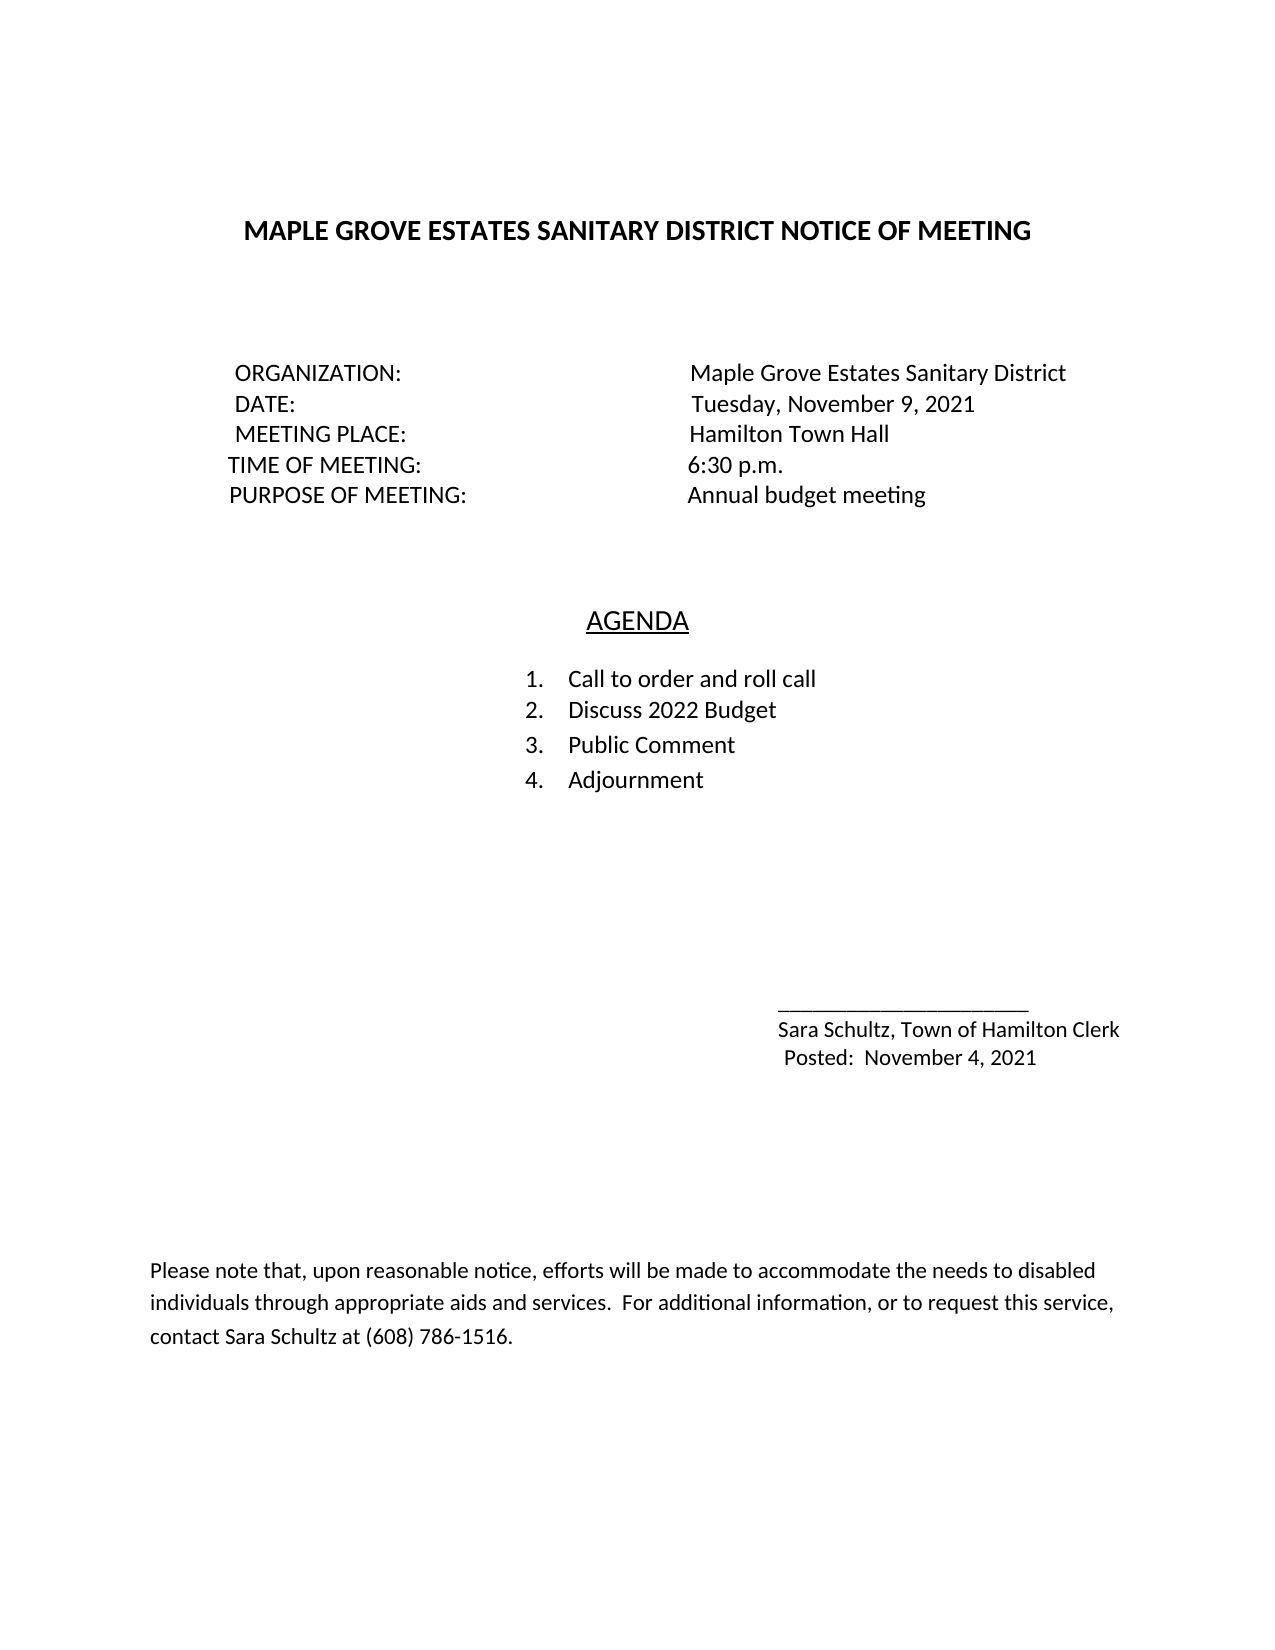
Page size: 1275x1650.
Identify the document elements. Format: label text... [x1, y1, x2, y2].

text Sara Schultz, Town of Hamilton Clerk [150, 1015, 1125, 1043]
text AGENDA [150, 602, 1125, 637]
list Call to order and roll call [525, 663, 1125, 694]
text TIME OF MEETING: 6:30 p.m. [150, 449, 1125, 480]
list Adjournment [525, 764, 1125, 794]
text ORGANIZATION: Maple Grove Estates Sanitary District [150, 358, 1125, 388]
text ______________________ [150, 987, 1125, 1015]
list Discuss 2022 Budget [525, 694, 1125, 724]
text MEETING PLACE: Hamilton Town Hall [150, 419, 1125, 449]
text Please note that, upon reasonable notice, efforts will be made to accommodate the needs to disabled individuals through appropriate aids and services. For additional information, or to request this service, contact Sara Schultz at (608) 786-1516. [150, 1256, 1125, 1351]
list Public Comment [525, 729, 1125, 759]
text PURPOSE OF MEETING: Annual budget meeting [150, 480, 1125, 510]
text Posted: November 4, 2021 [150, 1043, 1125, 1071]
text MAPLE GROVE ESTATES SANITARY DISTRICT NOTICE OF MEETING [150, 212, 1125, 247]
text DATE: Tuesday, November 9, 2021 [150, 388, 1125, 419]
